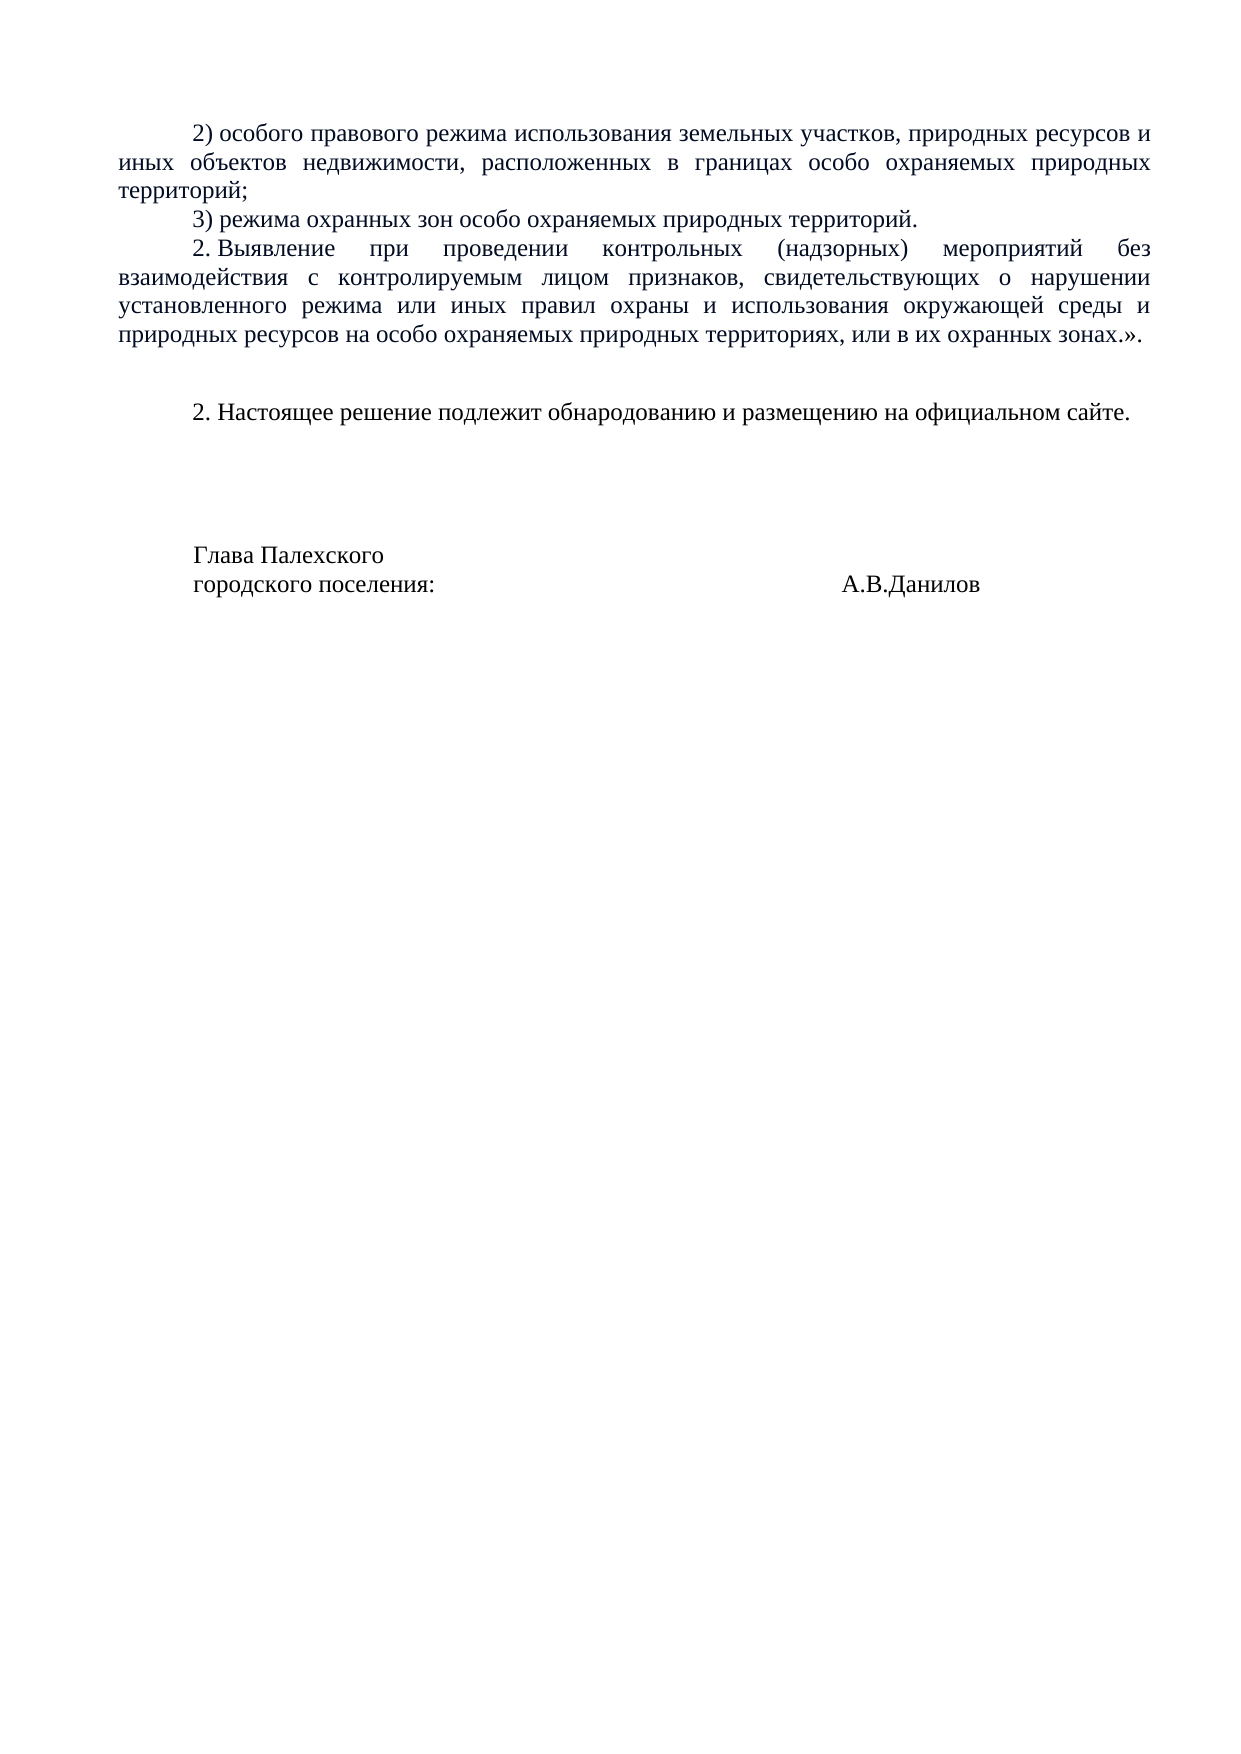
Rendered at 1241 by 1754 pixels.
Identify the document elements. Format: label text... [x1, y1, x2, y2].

text 2. Выявление при проведении контрольных (надзорных) мероприятий без взаимодействия с контролируемым лицом признаков, свидетельствующих о нарушении установленного режима или иных правил охраны и использования окружающей среды и природных ресурсов на особо охраняемых природных территориях, или в их охранных зонах.». [118, 233, 1152, 348]
text Глава Палехского [118, 541, 1152, 569]
text городского поселения: А.В.Данилов [118, 569, 1152, 598]
text 2. Настоящее решение подлежит обнародованию и размещению на официальном сайте. [118, 397, 1152, 426]
text 2) особого правового режима использования земельных участков, природных ресурсов и иных объектов недвижимости, расположенных в границах особо охраняемых природных территорий; [118, 118, 1152, 204]
text 3) режима охранных зон особо охраняемых природных территорий. [118, 204, 1152, 233]
